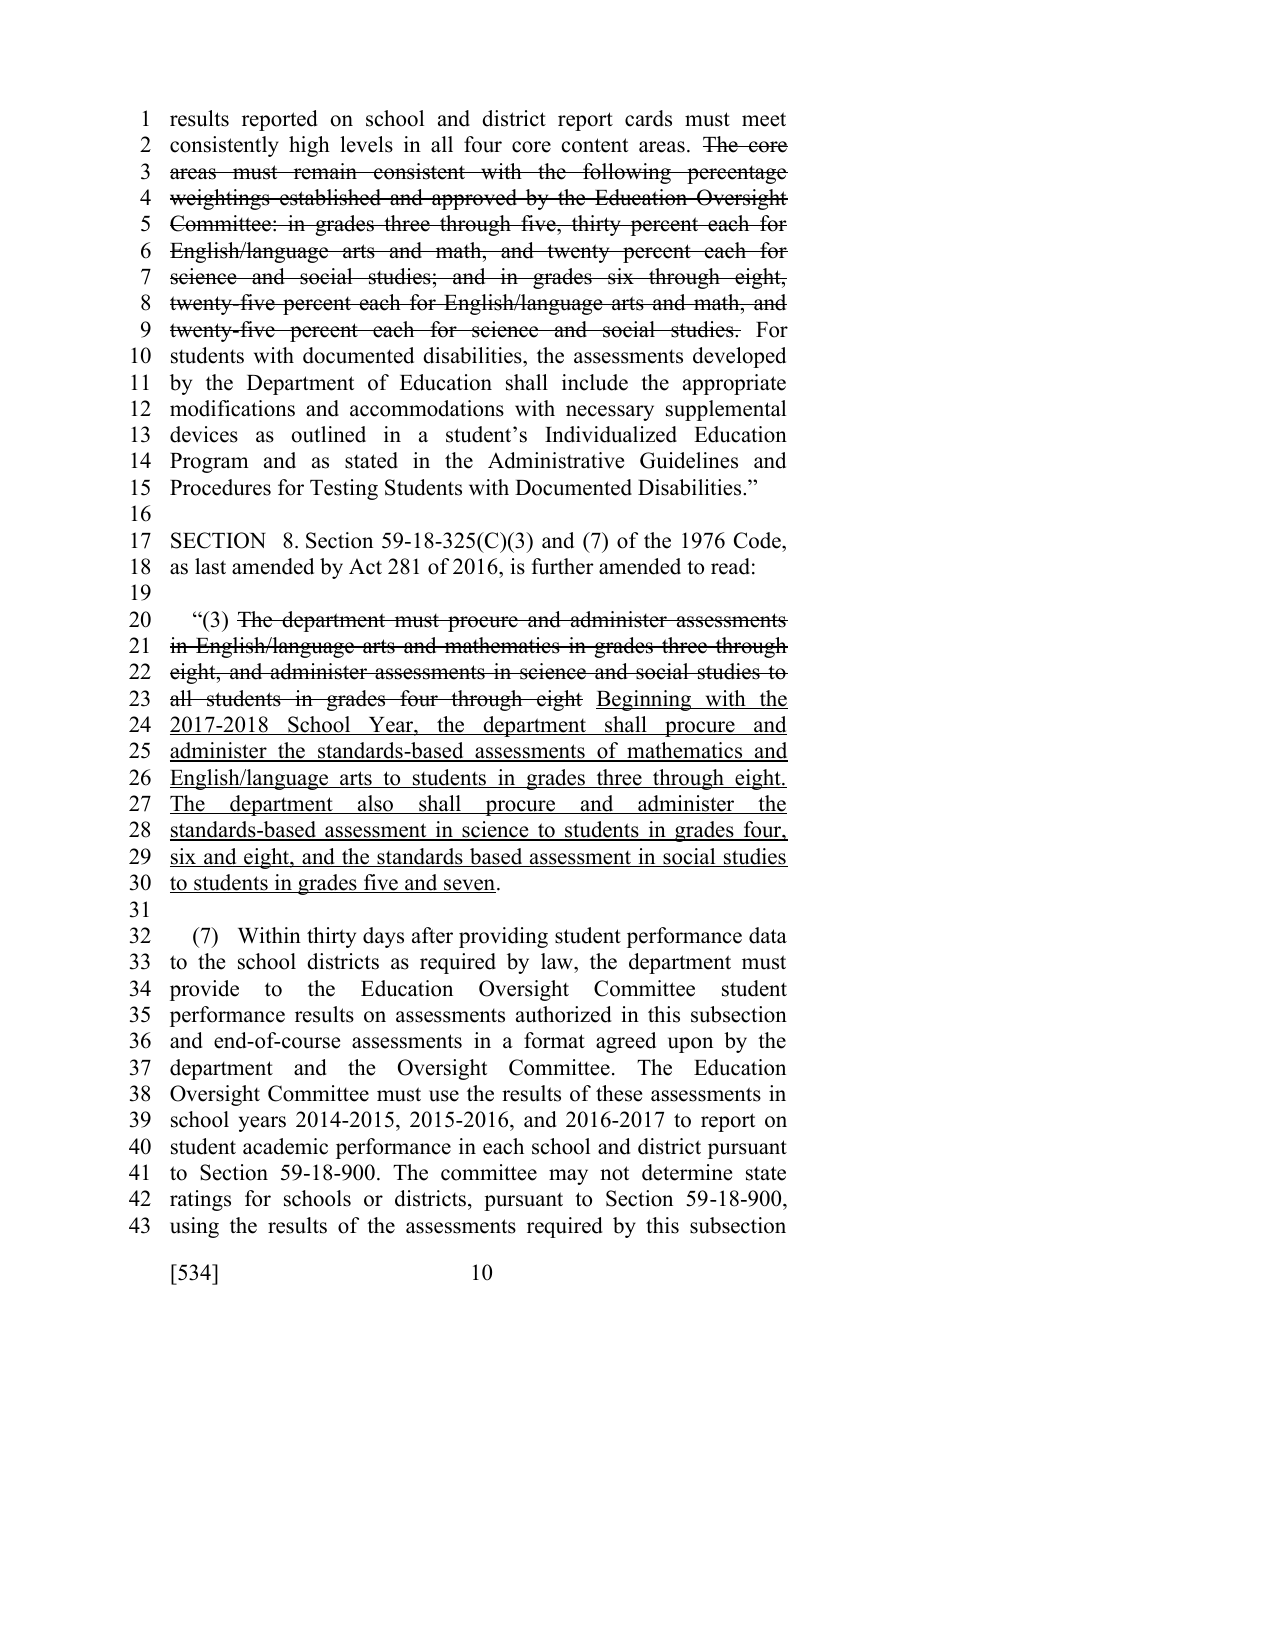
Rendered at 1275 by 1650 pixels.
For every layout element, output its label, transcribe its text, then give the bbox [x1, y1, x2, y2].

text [169, 922, 787, 1238]
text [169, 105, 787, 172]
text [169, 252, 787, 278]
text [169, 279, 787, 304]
text SECTION 8. Section 59-18-325(C)(3) and (7) of the 1976 Code, as last amended by Act 281 of 2016, is further amended to read: [169, 527, 787, 579]
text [169, 305, 787, 500]
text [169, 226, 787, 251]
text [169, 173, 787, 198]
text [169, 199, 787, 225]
